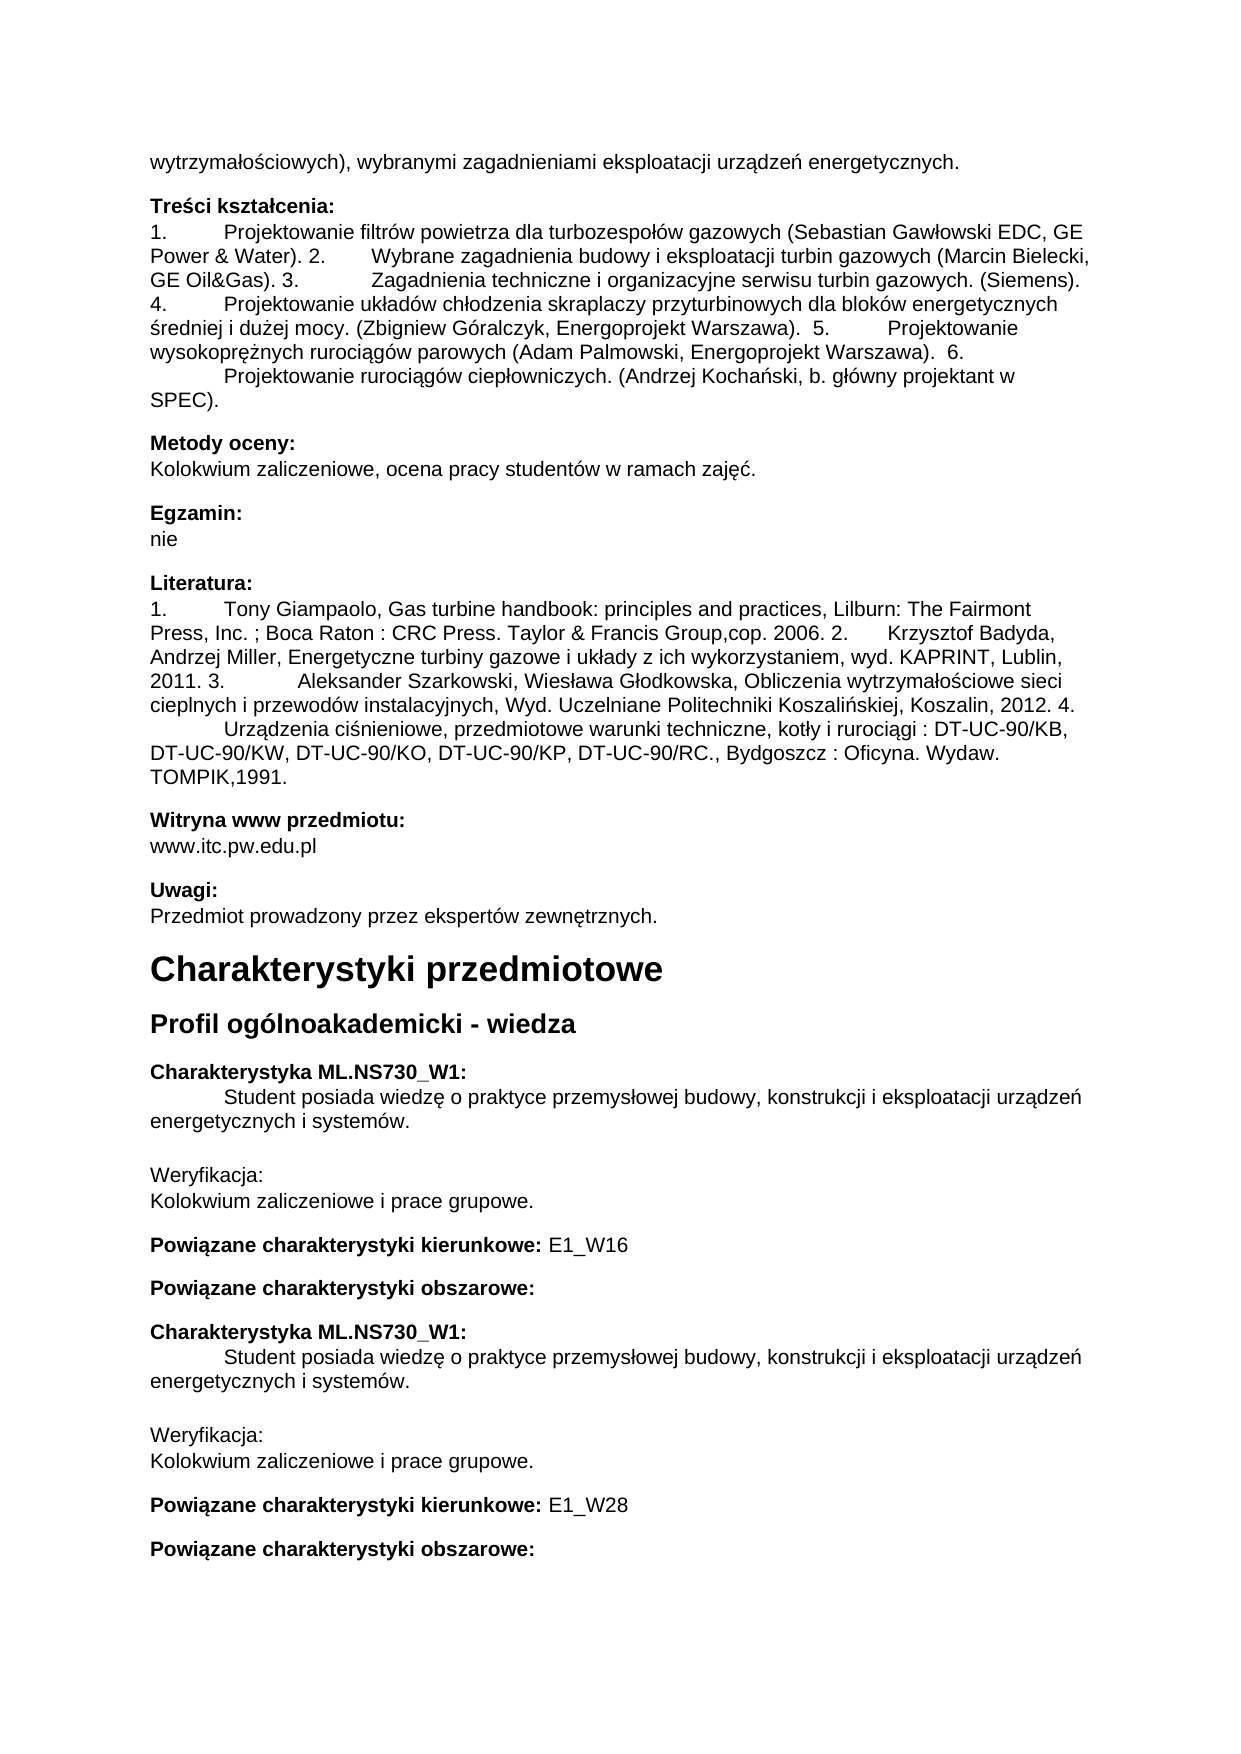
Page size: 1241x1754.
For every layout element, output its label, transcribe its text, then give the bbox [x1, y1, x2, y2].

text Kolokwium zaliczeniowe, ocena pracy studentów w ramach zajęć. [150, 457, 1090, 481]
text Charakterystyka ML.NS730_W1: [150, 1059, 1090, 1083]
text www.itc.pw.edu.pl [150, 834, 1090, 858]
text Weryfikacja: [150, 1163, 1090, 1187]
subtitle Charakterystyki przedmiotowe [150, 948, 1090, 989]
text Kolokwium zaliczeniowe i prace grupowe. [150, 1449, 1090, 1473]
text Metody oceny: [150, 431, 1090, 455]
text Charakterystyka ML.NS730_W1: [150, 1320, 1090, 1344]
text Przedmiot prowadzony przez ekspertów zewnętrznych. [150, 904, 1090, 928]
text Witryna www przedmiotu: [150, 808, 1090, 832]
text Powiązane charakterystyki obszarowe: [150, 1537, 1090, 1561]
text Egzamin: [150, 501, 1090, 525]
text Uwagi: [150, 878, 1090, 902]
text Student posiada wiedzę o praktyce przemysłowej budowy, konstrukcji i eksploatacji urządzeń energetycznych i systemów. [150, 1084, 1090, 1156]
text 1. Tony Giampaolo, Gas turbine handbook: principles and practices, Lilburn: The Fairmont Press, Inc. ; Boca Raton : CRC Press. Taylor & Francis Group,cop. 2006. 2. Krzysztof Badyda, Andrzej Miller, Energetyczne turbiny gazowe i układy z ich wykorzystaniem, wyd. KAPRINT, Lublin, 2011. 3. Aleksander Szarkowski, Wiesława Głodkowska, Obliczenia wytrzymałościowe sieci cieplnych i przewodów instalacyjnych, Wyd. Uczelniane Politechniki Koszalińskiej, Koszalin, 2012. 4. Urządzenia ciśnieniowe, przedmiotowe warunki techniczne, kotły i rurociągi : DT-UC-90/KB, DT-UC-90/KW, DT-UC-90/KO, DT-UC-90/KP, DT-UC-90/RC., Bydgoszcz : Oficyna. Wydaw. TOMPIK,1991. [150, 597, 1090, 788]
text 1. Projektowanie filtrów powietrza dla turbozespołów gazowych (Sebastian Gawłowski EDC, GE Power & Water). 2. Wybrane zagadnienia budowy i eksploatacji turbin gazowych (Marcin Bielecki, GE Oil&Gas). 3. Zagadnienia techniczne i organizacyjne serwisu turbin gazowych. (Siemens). 4. Projektowanie układów chłodzenia skraplaczy przyturbinowych dla bloków energetycznych średniej i dużej mocy. (Zbigniew Góralczyk, Energoprojekt Warszawa). 5. Projektowanie wysokoprężnych rurociągów parowych (Adam Palmowski, Energoprojekt Warszawa). 6. Projektowanie rurociągów ciepłowniczych. (Andrzej Kochański, b. główny projektant w SPEC). [150, 220, 1090, 411]
text Student posiada wiedzę o praktyce przemysłowej budowy, konstrukcji i eksploatacji urządzeń energetycznych i systemów. [150, 1345, 1090, 1417]
text Powiązane charakterystyki kierunkowe: E1_W28 [150, 1493, 1090, 1517]
text nie [150, 527, 1090, 551]
text Kolokwium zaliczeniowe i prace grupowe. [150, 1189, 1090, 1213]
subtitle Profil ogólnoakademicki - wiedza [150, 1008, 1090, 1040]
text Treści kształcenia: [150, 194, 1090, 218]
text Weryfikacja: [150, 1423, 1090, 1447]
text Powiązane charakterystyki kierunkowe: E1_W16 [150, 1232, 1090, 1256]
text Powiązane charakterystyki obszarowe: [150, 1276, 1090, 1300]
text Literatura: [150, 571, 1090, 595]
